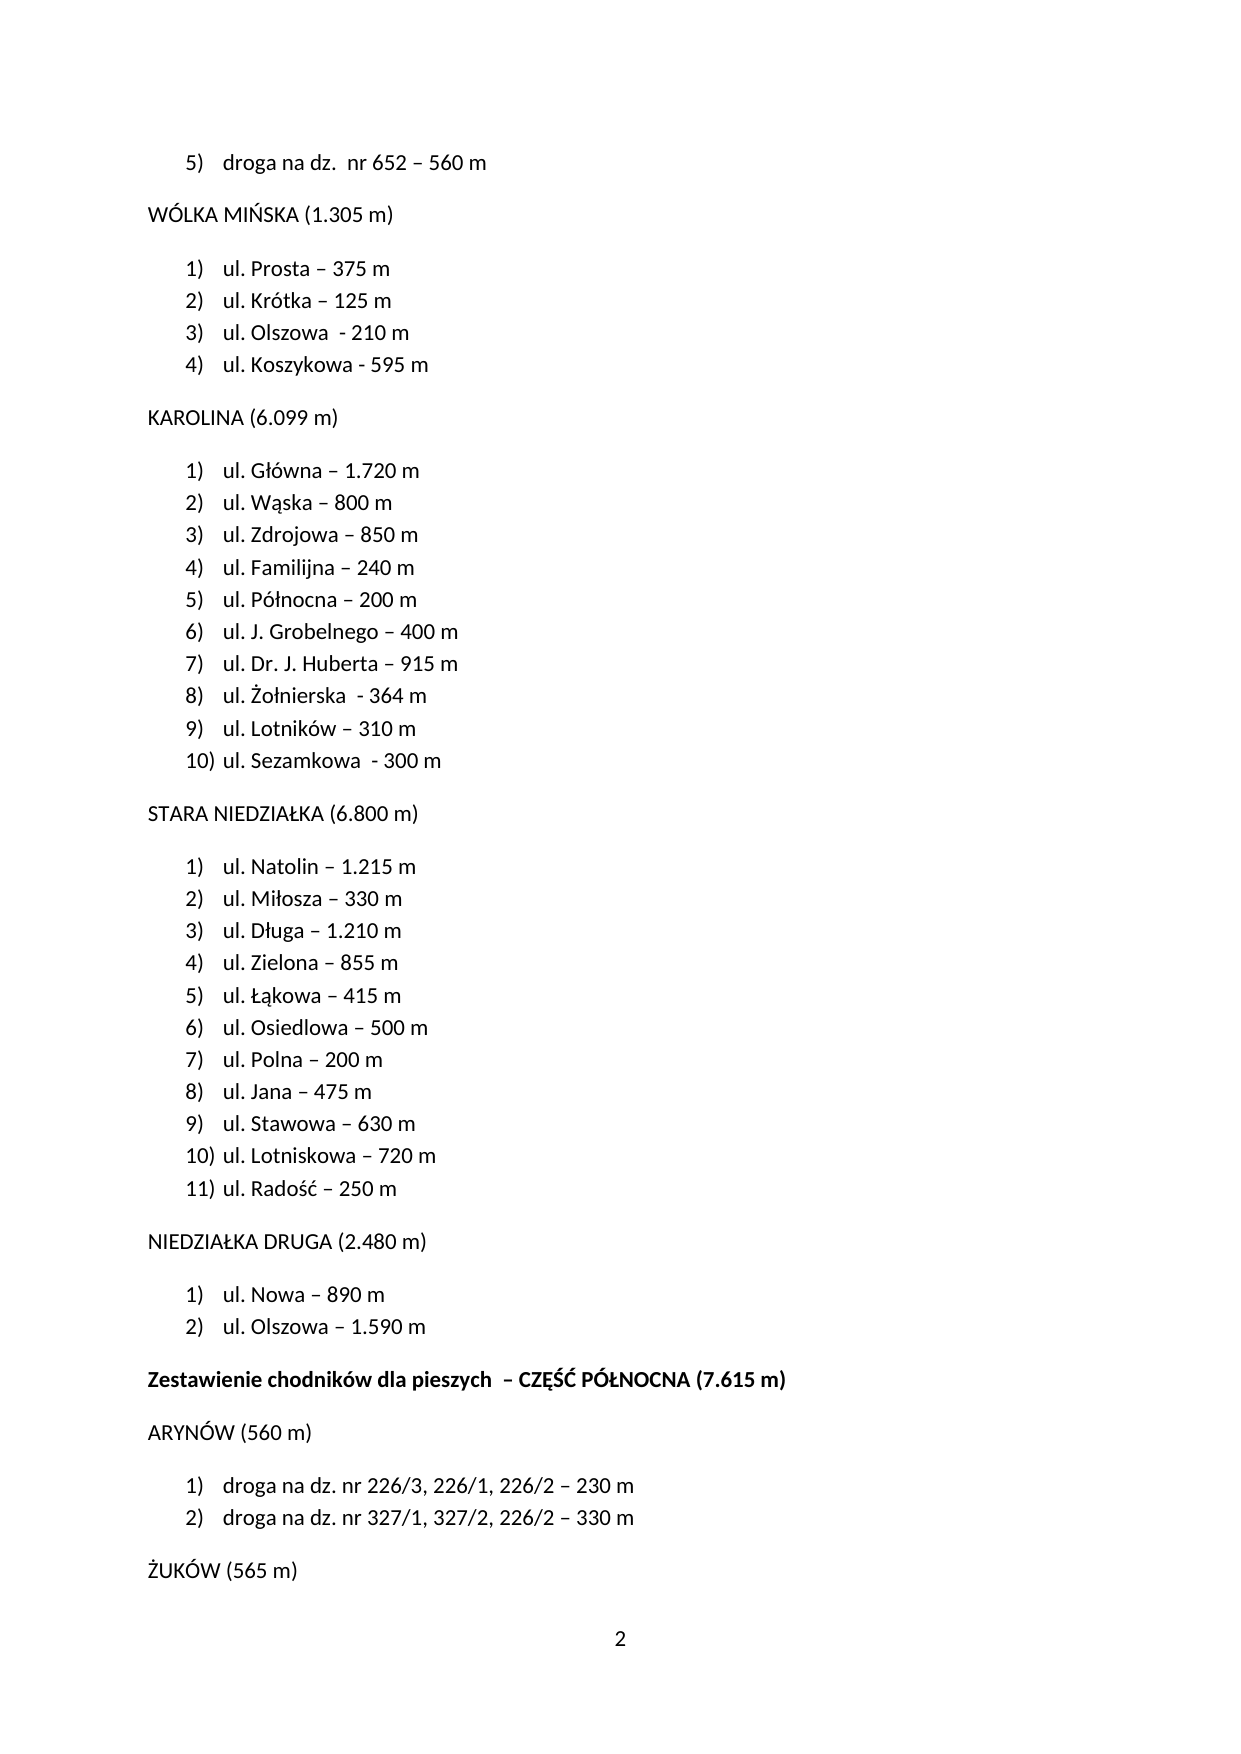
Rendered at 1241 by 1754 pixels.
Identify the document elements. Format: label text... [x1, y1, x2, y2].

list ul. Nowa – 890 m [185, 1280, 1093, 1308]
list ul. Krótka – 125 m [185, 286, 1093, 314]
list ul. Prosta – 375 m [185, 254, 1093, 282]
list ul. J. Grobelnego – 400 m [185, 617, 1093, 645]
list ul. Dr. J. Huberta – 915 m [185, 649, 1093, 677]
list ul. Północna – 200 m [185, 585, 1093, 613]
list ul. Żołnierska - 364 m [185, 682, 1093, 709]
list ul. Koszykowa - 595 m [185, 350, 1093, 378]
list ul. Miłosza – 330 m [185, 884, 1093, 912]
list droga na dz. nr 327/1, 327/2, 226/2 – 330 m [185, 1503, 1093, 1531]
list droga na dz. nr 652 – 560 m [185, 148, 1093, 176]
list ul. Lotników – 310 m [185, 714, 1093, 742]
list ul. Olszowa - 210 m [185, 318, 1093, 346]
list ul. Familijna – 240 m [185, 553, 1093, 581]
list ul. Łąkowa – 415 m [185, 981, 1093, 1009]
list ul. Jana – 475 m [185, 1077, 1093, 1105]
text STARA NIEDZIAŁKA (6.800 m) [148, 799, 1093, 827]
list ul. Radość – 250 m [185, 1174, 1093, 1202]
list ul. Olszowa – 1.590 m [185, 1312, 1093, 1340]
list ul. Natolin – 1.215 m [185, 852, 1093, 880]
list droga na dz. nr 226/3, 226/1, 226/2 – 230 m [185, 1471, 1093, 1499]
list ul. Polna – 200 m [185, 1045, 1093, 1073]
list ul. Zdrojowa – 850 m [185, 521, 1093, 549]
list ul. Zielona – 855 m [185, 948, 1093, 977]
text NIEDZIAŁKA DRUGA (2.480 m) [148, 1227, 1093, 1255]
list ul. Stawowa – 630 m [185, 1109, 1093, 1137]
list ul. Główna – 1.720 m [185, 456, 1093, 484]
list ul. Osiedlowa – 500 m [185, 1013, 1093, 1041]
list ul. Sezamkowa - 300 m [185, 746, 1093, 774]
text Zestawienie chodników dla pieszych – CZĘŚĆ PÓŁNOCNA (7.615 m) [148, 1365, 1093, 1393]
text ARYNÓW (560 m) [148, 1418, 1093, 1446]
text WÓLKA MIŃSKA (1.305 m) [148, 201, 1093, 229]
list ul. Długa – 1.210 m [185, 916, 1093, 944]
list ul. Wąska – 800 m [185, 488, 1093, 516]
text KAROLINA (6.099 m) [148, 403, 1093, 431]
list ul. Lotniskowa – 720 m [185, 1142, 1093, 1170]
text ŻUKÓW (565 m) [148, 1556, 1093, 1584]
